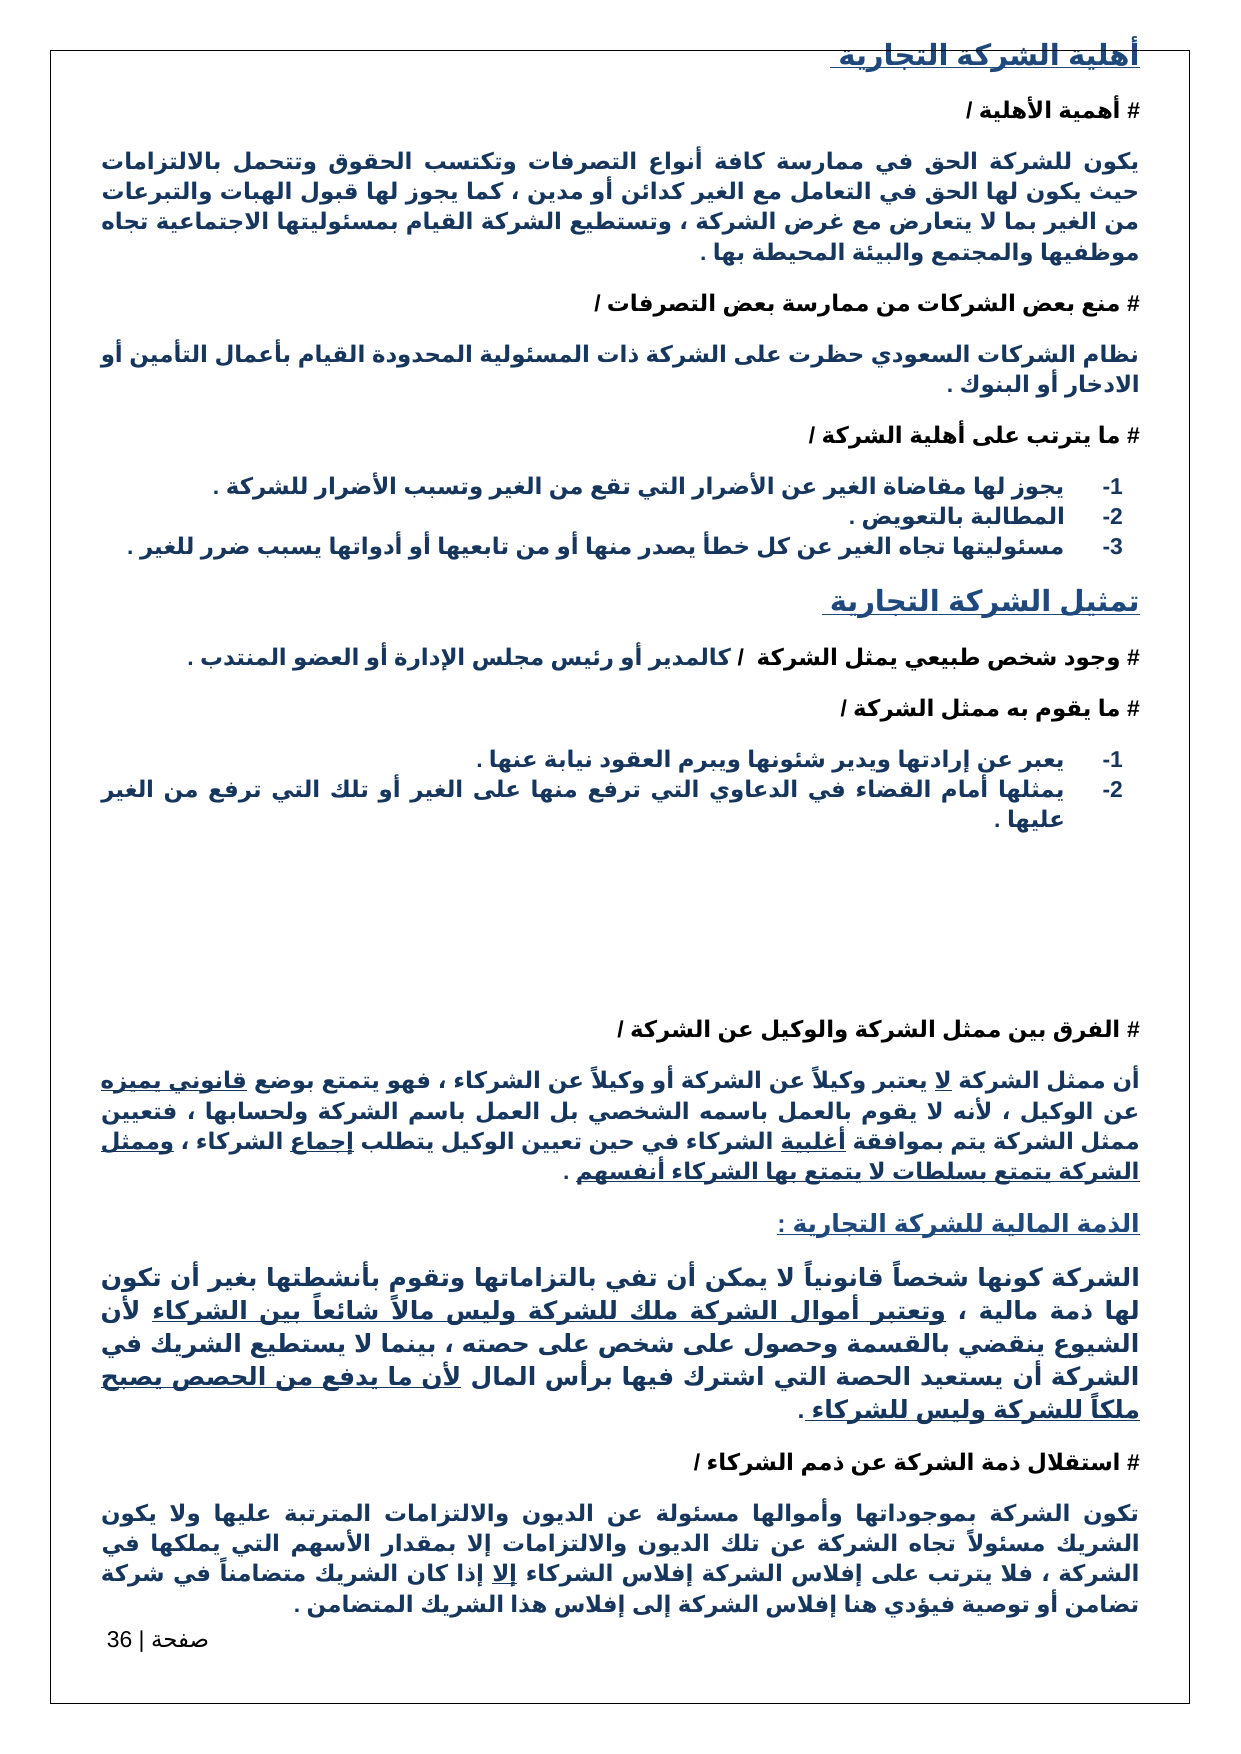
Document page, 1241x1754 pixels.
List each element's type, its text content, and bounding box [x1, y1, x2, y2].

text تكون الشركة بموجوداتها وأموالها مسئولة عن الديون والالتزامات المترتبة عليها ولا يكون الشريك مسئولاً تجاه الشركة عن تلك الديون والالتزامات إلا بمقدار الأسهم التي يملكها في الشركة ، فلا يترتب على إفلاس الشركة إفلاس الشركاء إلا إذا كان الشريك متضامناً في شركة تضامن أو توصية فيؤدي هنا إفلاس الشركة إلى إفلاس هذا الشريك المتضامن . [100, 1500, 1140, 1617]
text # ما يقوم به ممثل الشركة / [100, 695, 1140, 721]
text الذمة المالية للشركة التجارية : [100, 1209, 1140, 1238]
list مسئوليتها تجاه الغير عن كل خطأ يصدر منها أو من تابعيها أو أدواتها يسبب ضرر للغير . [100, 533, 1102, 560]
text الشركة كونها شخصاً قانونياً لا يمكن أن تفي بالتزاماتها وتقوم بأنشطتها بغير أن تكون لها ذمة مالية ، وتعتبر أموال الشركة ملك للشركة وليس مالاً شائعاً بين الشركاء لأن الشيوع ينقضي بالقسمة وحصول على شخص على حصته ، بينما لا يستطيع الشريك في الشركة أن يستعيد الحصة التي اشترك فيها برأس المال لأن ما يدفع من الحصص يصبح ملكاً للشركة وليس للشركاء . [100, 1263, 1140, 1424]
text # أهمية الأهلية / [100, 97, 1140, 123]
text أهلية الشركة التجارية [100, 37, 1140, 50]
list يجوز لها مقاضاة الغير عن الأضرار التي تقع من الغير وتسبب الأضرار للشركة . [100, 473, 1102, 499]
list يعبر عن إرادتها ويدير شئونها ويبرم العقود نيابة عنها . [100, 746, 1102, 772]
text # الفرق بين ممثل الشركة والوكيل عن الشركة / [100, 1016, 1140, 1043]
text يكون للشركة الحق في ممارسة كافة أنواع التصرفات وتكتسب الحقوق وتتحمل بالالتزامات حيث يكون لها الحق في التعامل مع الغير كدائن أو مدين ، كما يجوز لها قبول الهبات والتبرعات من الغير بما لا يتعارض مع غرض الشركة ، وتستطيع الشركة القيام بمسئوليتها الاجتماعية تجاه موظفيها والمجتمع والبيئة المحيطة بها . [100, 148, 1140, 265]
list المطالبة بالتعويض . [100, 503, 1102, 529]
text # ما يترتب على أهلية الشركة / [100, 422, 1140, 448]
list يمثلها أمام القضاء في الدعاوي التي ترفع منها على الغير أو تلك التي ترفع من الغير عليها . [100, 776, 1102, 833]
text أهلية الشركة التجارية [1005, 51, 1140, 67]
text أهلية الشركة التجارية [100, 51, 1041, 71]
text تمثيل الشركة التجارية [100, 584, 1140, 618]
text # وجود شخص طبيعي يمثل الشركة / كالمدير أو رئيس مجلس الإدارة أو العضو المنتدب . [100, 644, 1140, 670]
text # استقلال ذمة الشركة عن ذمم الشركاء / [100, 1449, 1140, 1475]
text أن ممثل الشركة لا يعتبر وكيلاً عن الشركة أو وكيلاً عن الشركاء ، فهو يتمتع بوضع قانوني يميزه عن الوكيل ، لأنه لا يقوم بالعمل باسمه الشخصي بل العمل باسم الشركة ولحسابها ، فتعيين ممثل الشركة يتم بموافقة أغلبية الشركاء في حين تعيين الوكيل يتطلب إجماع الشركاء ، وممثل الشركة يتمتع بسلطات لا يتمتع بها الشركاء أنفسهم . [100, 1067, 1140, 1184]
text نظام الشركات السعودي حظرت على الشركة ذات المسئولية المحدودة القيام بأعمال التأمين أو الادخار أو البنوك . [100, 341, 1140, 397]
text # منع بعض الشركات من ممارسة بعض التصرفات / [100, 289, 1140, 316]
